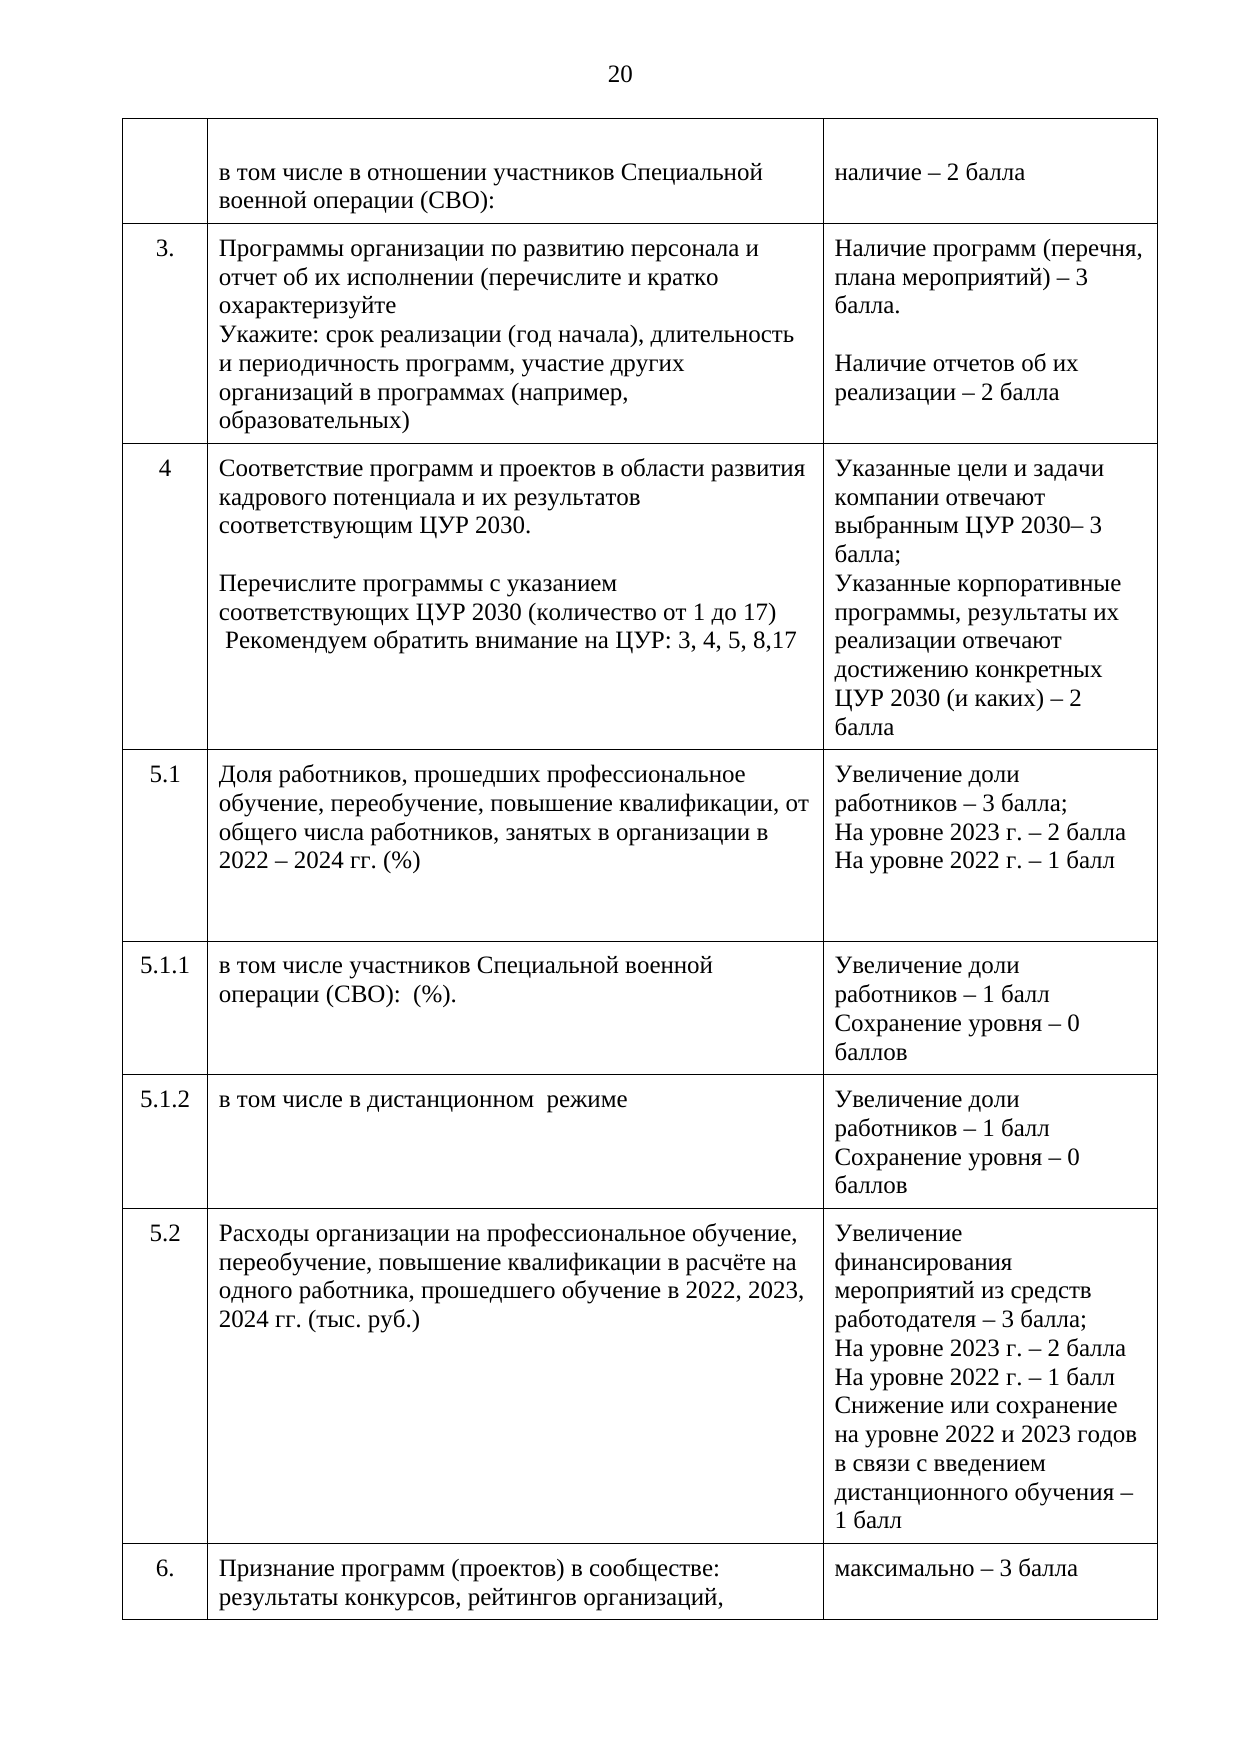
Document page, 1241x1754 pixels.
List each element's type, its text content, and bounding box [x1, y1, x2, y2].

table_cell 5.1.2 [123, 1075, 207, 1208]
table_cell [824, 119, 1157, 223]
table_cell Доля работников, прошедших профессиональное обучение, переобучение, повышение квалификации, от общего числа работников, занятых в организации в 2022 – 2024 гг. (%) [208, 750, 823, 941]
table_cell Увеличение финансирования мероприятий из средств работодателя – 3 балла; На уровне 2023 г. – 2 балла На уровне 2022 г. – 1 балл Снижение или сохранение на уровне 2022 и 2023 годов в связи с введением дистанционного обучения – 1 балл [824, 1209, 1157, 1543]
table_cell 6. [123, 1544, 207, 1619]
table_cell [208, 1544, 823, 1619]
table_cell Программы организации по развитию персонала и отчет об их исполнении (перечислите и кратко охарактеризуйте Укажите: срок реализации (год начала), длительность и периодичность программ, участие других организаций в программах (например, образовательных) [208, 224, 823, 443]
table_cell Увеличение доли работников – 1 балл Сохранение уровня – 0 баллов [824, 1075, 1157, 1208]
table_cell Расходы организации на профессиональное обучение, переобучение, повышение квалификации в расчёте на одного работника, прошедшего обучение в 2022, 2023, 2024 гг. (тыс. руб.) [208, 1209, 823, 1543]
table_cell 5.1 [123, 750, 207, 941]
table_cell в том числе в дистанционном режиме [208, 1075, 823, 1208]
table_cell в том числе участников Специальной военной операции (СВО): (%). [208, 942, 823, 1074]
table_cell 5.1.1 [123, 942, 207, 1074]
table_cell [208, 119, 823, 223]
table_cell Увеличение доли работников – 3 балла; На уровне 2023 г. – 2 балла На уровне 2022 г. – 1 балл [824, 750, 1157, 941]
table_cell 4 [123, 444, 207, 749]
table_cell 2. [123, 119, 207, 223]
table_cell 3. [123, 224, 207, 443]
table_cell Указанные цели и задачи компании отвечают выбранным ЦУР 2030– 3 балла; Указанные корпоративные программы, результаты их реализации отвечают достижению конкретных ЦУР 2030 (и каких) – 2 балла [824, 444, 1157, 749]
table_cell 5.2 [123, 1209, 207, 1543]
table_cell Соответствие программ и проектов в области развития кадрового потенциала и их результатов соответствующим ЦУР 2030. Перечислите программы с указанием соответствующих ЦУР 2030 (количество от 1 до 17) Рекомендуем обратить внимание на ЦУР: 3, 4, 5, 8,17 [208, 444, 823, 749]
table_cell Увеличение доли работников – 1 балл Сохранение уровня – 0 баллов [824, 942, 1157, 1074]
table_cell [824, 1544, 1157, 1619]
table_cell Наличие программ (перечня, плана мероприятий) – 3 балла. Наличие отчетов об их реализации – 2 балла [824, 224, 1157, 443]
